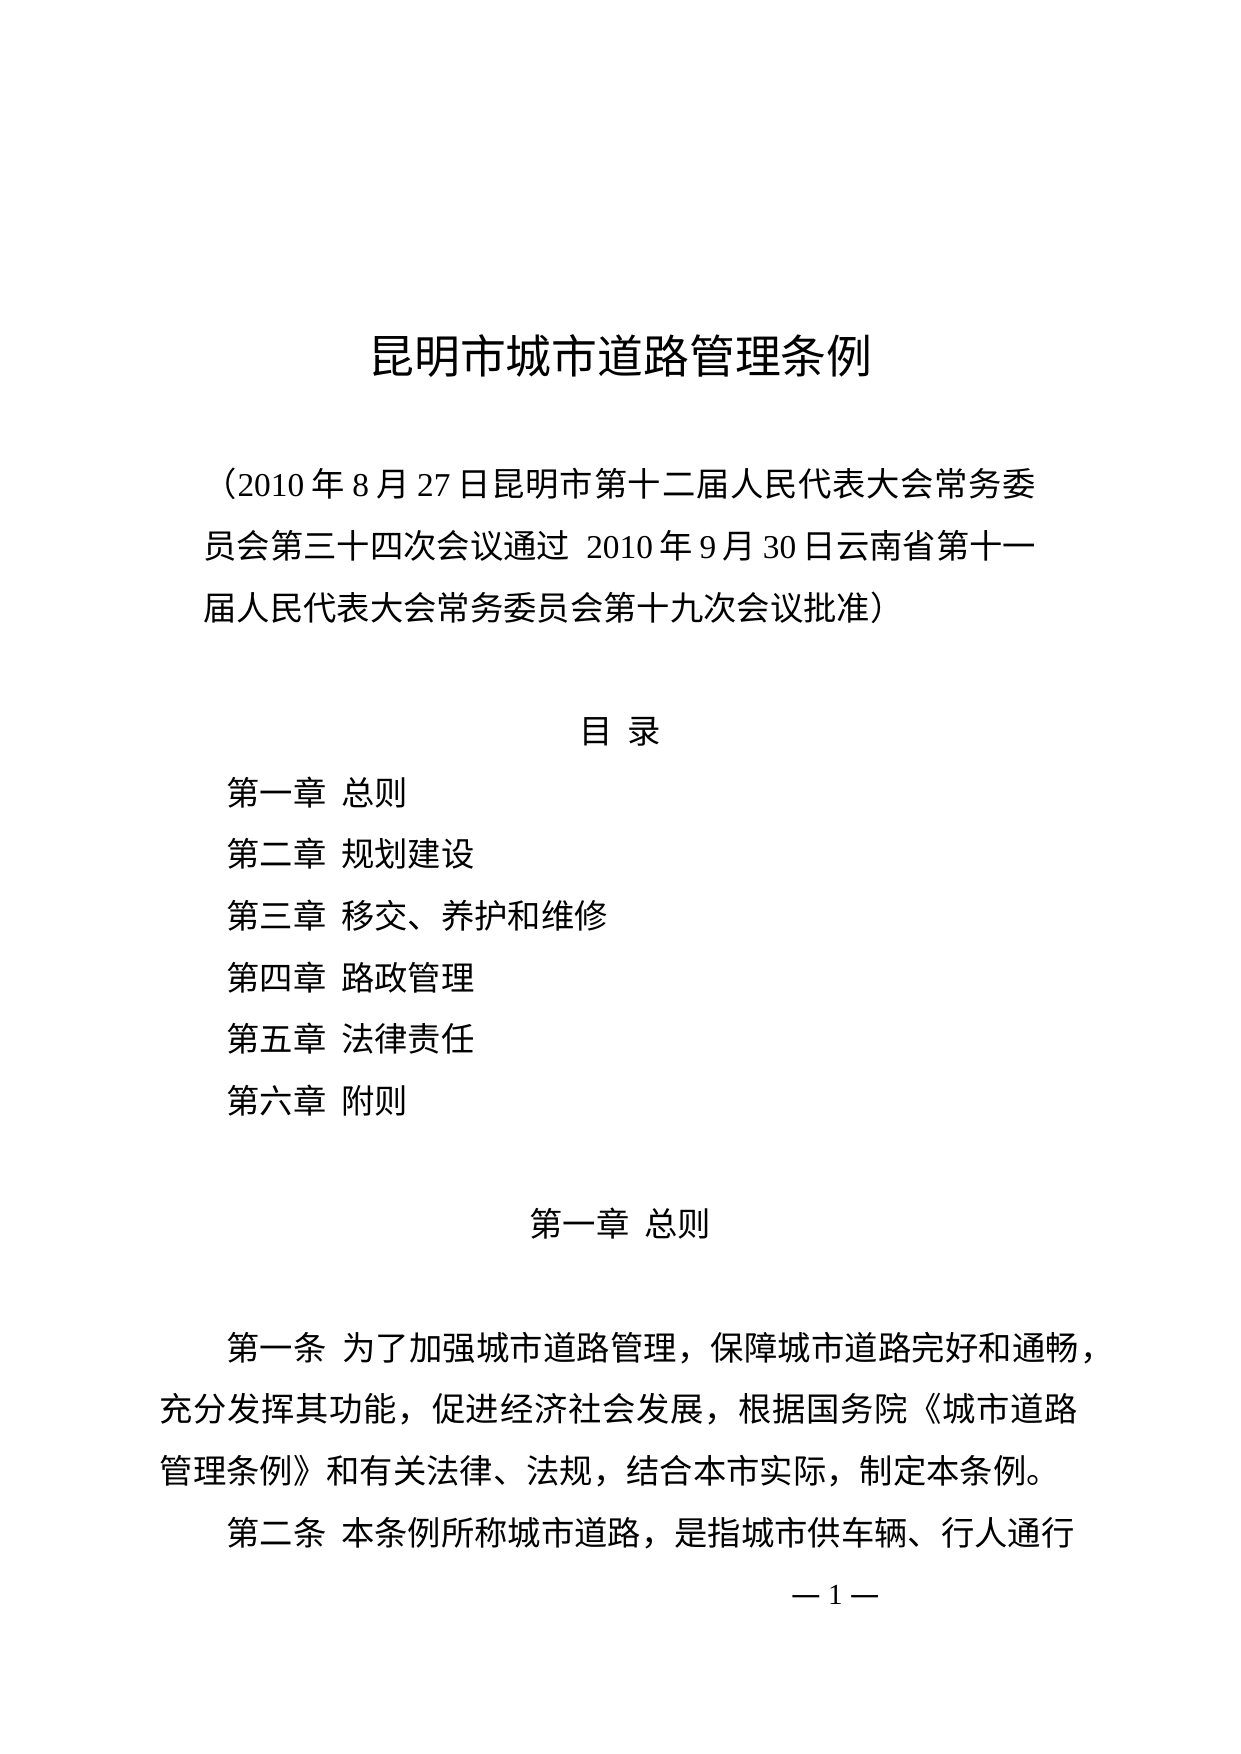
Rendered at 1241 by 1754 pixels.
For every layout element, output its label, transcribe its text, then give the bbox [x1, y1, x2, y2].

text 第一章 总则 [159, 756, 1081, 817]
text （2010年8月27日昆明市第十二届人民代表大会常务委员会第三十四次会议通过 2010年9月30日云南省第十一届人民代表大会常务委员会第十九次会议批准） [203, 447, 1037, 632]
text 第四章 路政管理 [159, 941, 1081, 1002]
text 第三章 移交、养护和维修 [159, 879, 1081, 941]
text 第二章 规划建设 [159, 817, 1081, 879]
text 第二条 本条例所称城市道路，是指城市供车辆、行人通行 [159, 1496, 1081, 1557]
text 昆明市城市道路管理条例 [159, 324, 1081, 386]
text 目 录 [159, 694, 1081, 756]
text 第五章 法律责任 [159, 1002, 1081, 1064]
text 第一章 总则 [159, 1187, 1081, 1249]
text 第六章 附则 [159, 1064, 1081, 1126]
text 第一条 为了加强城市道路管理，保障城市道路完好和通畅，充分发挥其功能，促进经济社会发展，根据国务院《城市道路管理条例》和有关法律、法规，结合本市实际，制定本条例。 [159, 1311, 1081, 1496]
